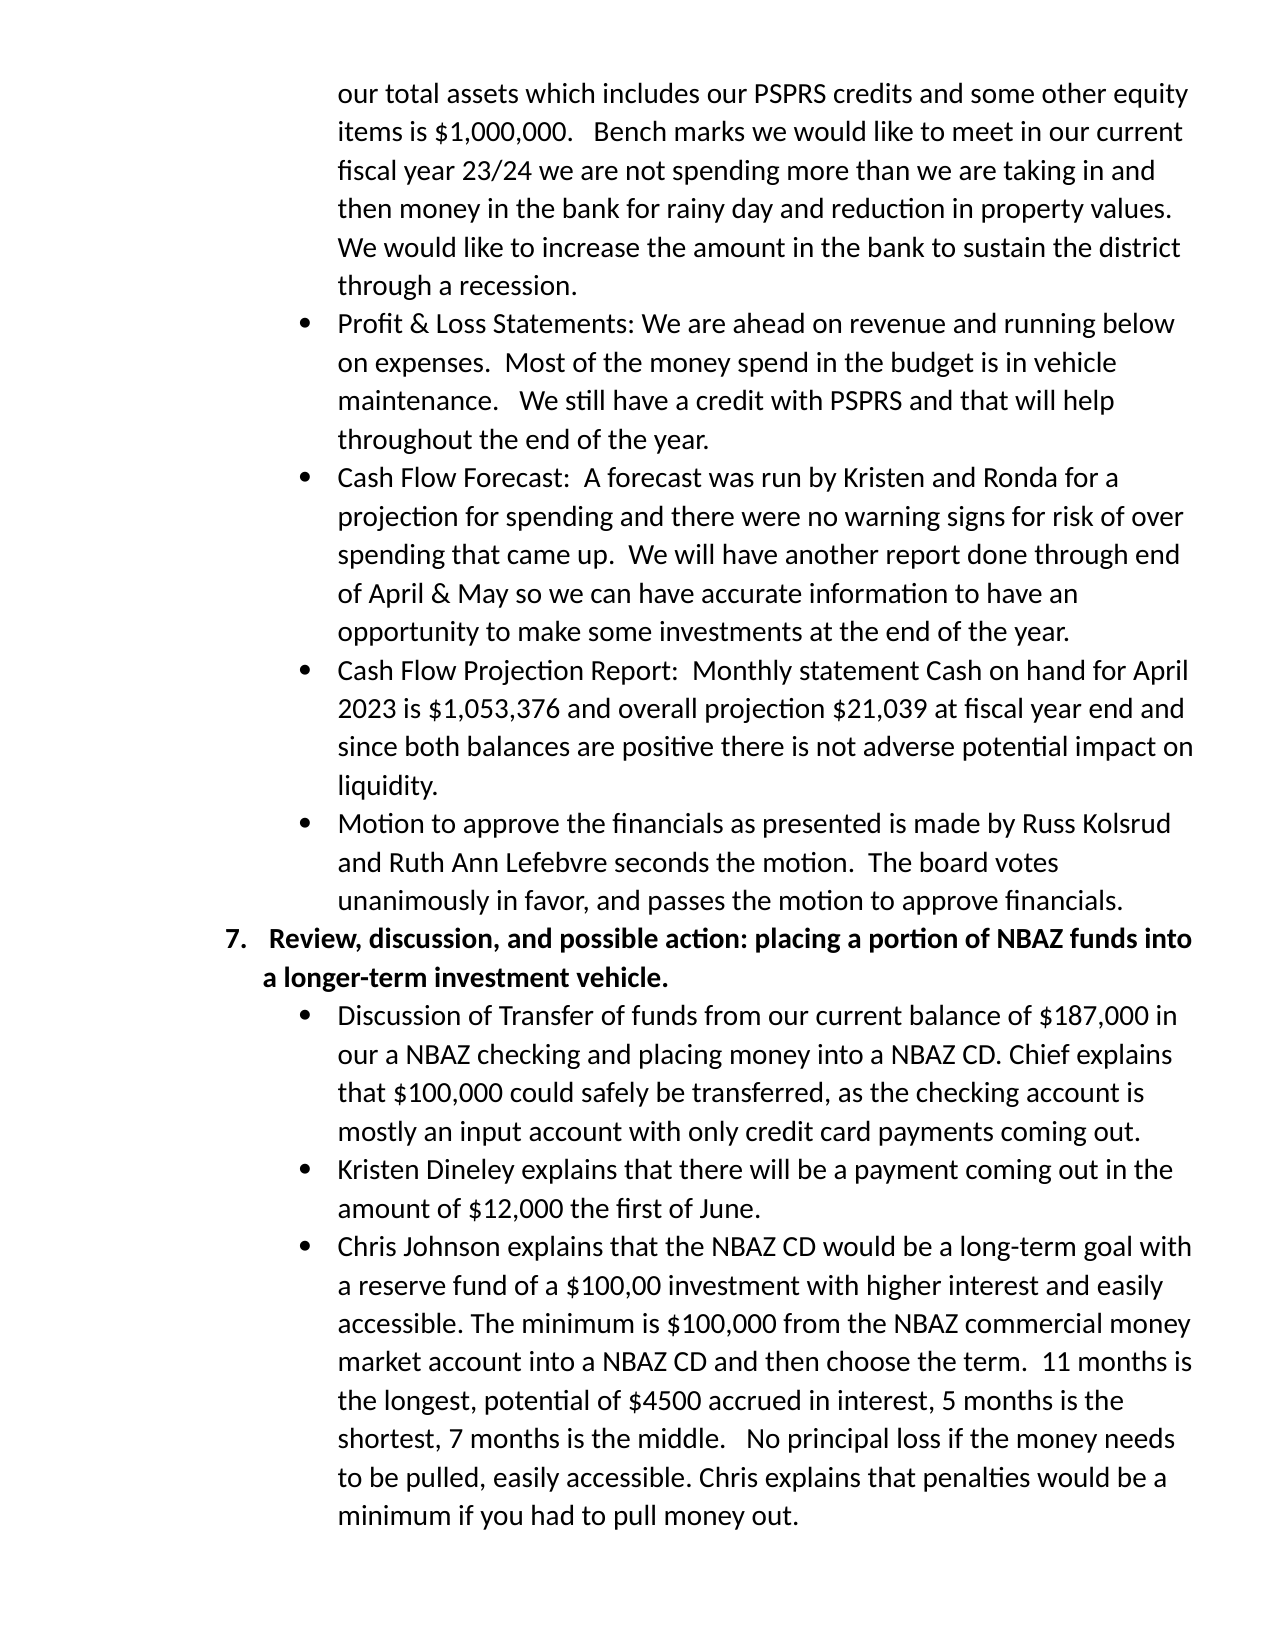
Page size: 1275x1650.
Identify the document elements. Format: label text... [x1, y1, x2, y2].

list Cash Flow Projection Report: Monthly statement Cash on hand for April 2023 is $1,053,376 and overall projection $21,039 at fiscal year end and since both balances are positive there is not adverse potential impact on liquidity. [300, 652, 1200, 802]
list Profit & Loss Statements: We are ahead on revenue and running below on expenses. Most of the money spend in the budget is in vehicle maintenance. We still have a credit with PSPRS and that will help throughout the end of the year. [300, 306, 1200, 457]
list Cash Flow Forecast: A forecast was run by Kristen and Ronda for a projection for spending and there were no warning signs for risk of over spending that came up. We will have another report done through end of April & May so we can have accurate information to have an opportunity to make some investments at the end of the year. [300, 459, 1200, 649]
list Chris Johnson explains that the NBAZ CD would be a long-term goal with a reserve fund of a $100,00 investment with higher interest and easily accessible. The minimum is $100,000 from the NBAZ commercial money market account into a NBAZ CD and then choose the term. 11 months is the longest, potential of $4500 accrued in interest, 5 months is the shortest, 7 months is the middle. No principal loss if the money needs to be pulled, easily accessible. Chris explains that penalties would be a minimum if you had to pull money out. [300, 1228, 1200, 1533]
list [300, 75, 1200, 303]
list Kristen Dineley explains that there will be a payment coming out in the amount of $12,000 the first of June. [300, 1151, 1200, 1225]
list Review, discussion, and possible action: placing a portion of NBAZ funds into a longer-term investment vehicle. [225, 921, 1200, 995]
list Discussion of Transfer of funds from our current balance of $187,000 in our a NBAZ checking and placing money into a NBAZ CD. Chief explains that $100,000 could safely be transferred, as the checking account is mostly an input account with only credit card payments coming out. [300, 997, 1200, 1148]
list Motion to approve the financials as presented is made by Russ Kolsrud and Ruth Ann Lefebvre seconds the motion. The board votes unanimously in favor, and passes the motion to approve financials. [300, 805, 1200, 918]
